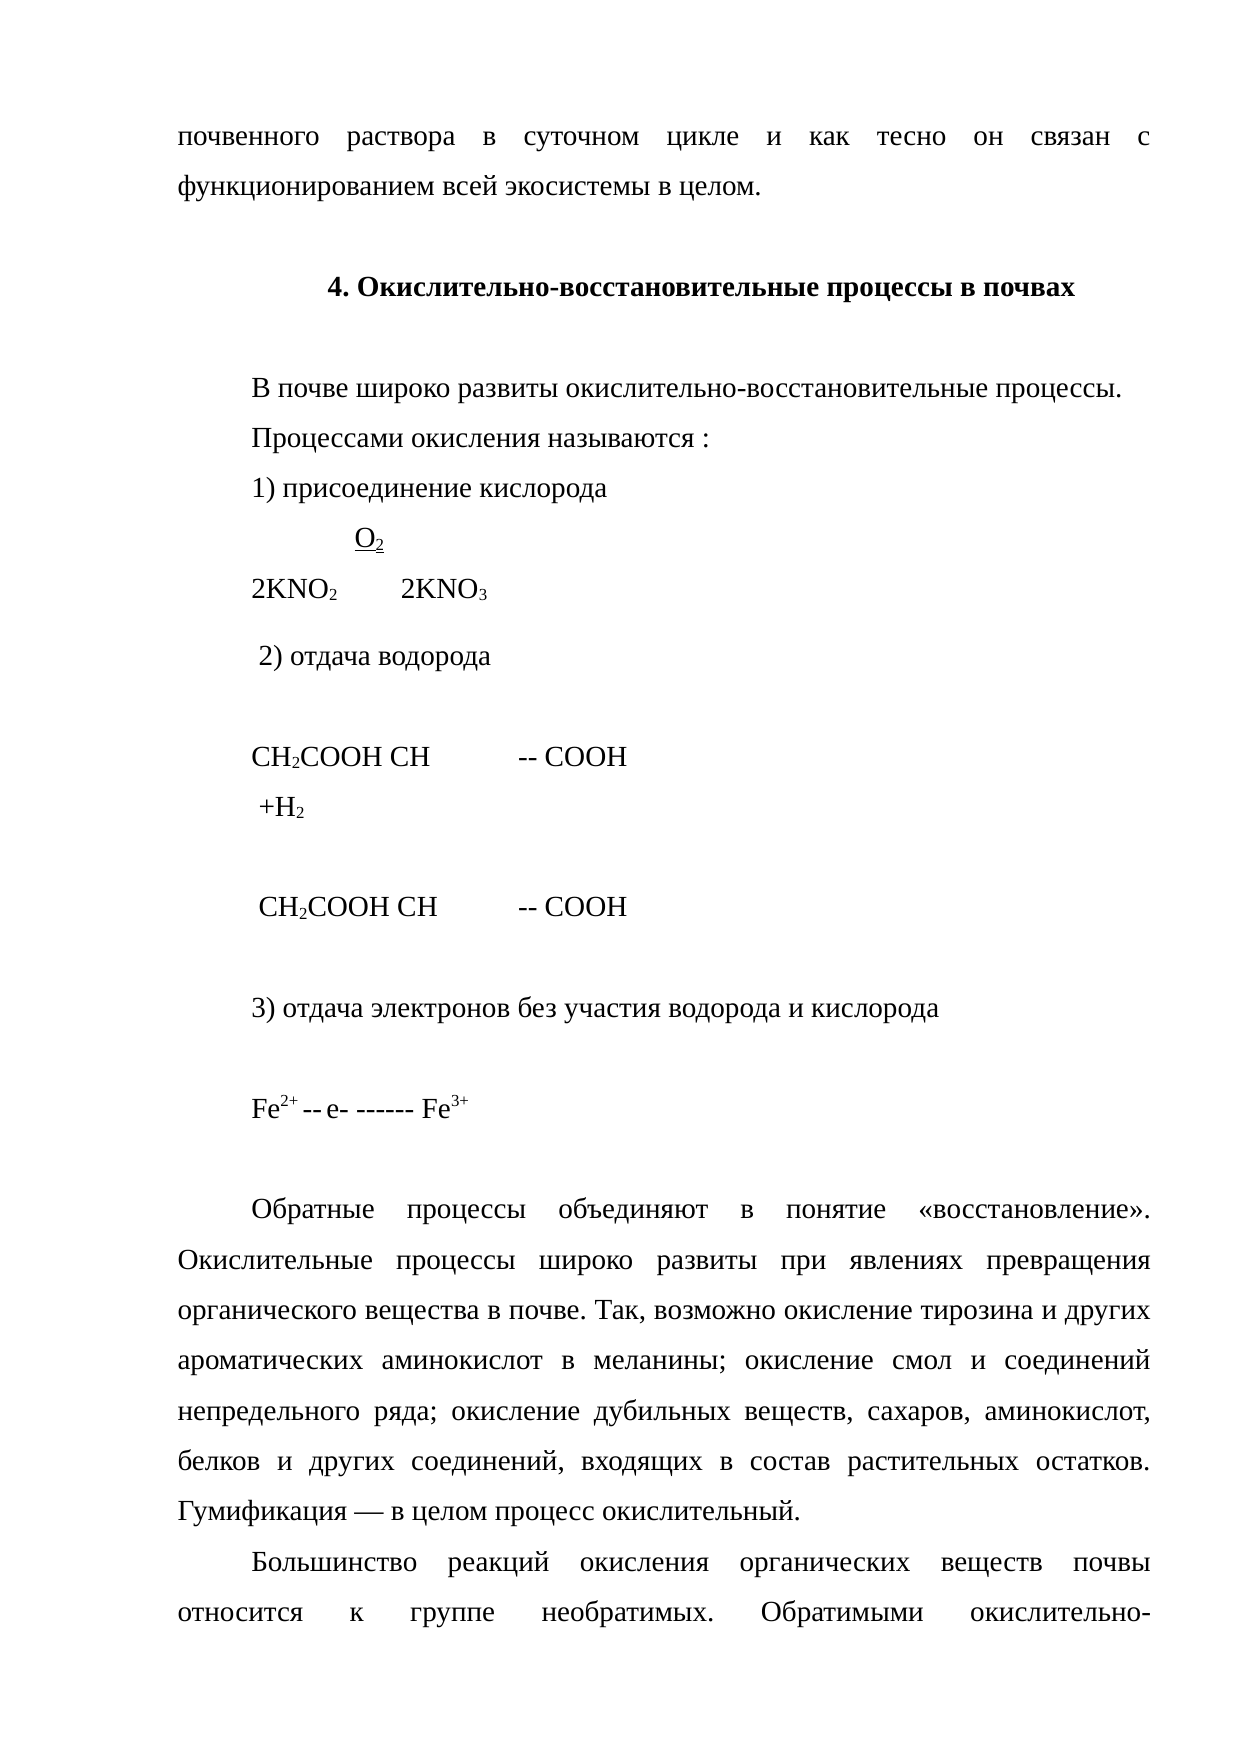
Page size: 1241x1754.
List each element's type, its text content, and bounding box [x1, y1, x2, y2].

text В почве широко развиты окислительно-восстановительные процессы. [177, 370, 1152, 403]
text +Н2 [177, 789, 1152, 822]
text 3) отдача электронов без участия водорода и кислорода [177, 990, 1152, 1024]
text Fe2+ -- e- ------ Fe3+ [177, 1091, 1152, 1124]
text Процессами окисления называются : [177, 420, 1152, 453]
text 2) отдача водорода [177, 638, 1152, 672]
text Обратные процессы объединяют в понятие «восстановление». Окислительные процессы широко развиты при явлениях превращения органического вещества в почве. Так, возможно окисление тирозина и других ароматических аминокислот в меланины; окисление смол и соединений непредельного ряда; окисление дубильных веществ, сахаров, аминокислот, белков и других соединений, входящих в состав растительных остатков. Гумификация — в целом процесс окислительный. [177, 1191, 1152, 1527]
text СН2СООН СН -- СООН [177, 889, 1152, 923]
text СН2СООН СН -- СООН [177, 739, 1152, 772]
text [177, 118, 1152, 202]
text 2KNO2 2KNO3 [177, 571, 1152, 604]
text 1) присоединение кислорода [177, 470, 1152, 504]
text O2 [177, 521, 1152, 554]
text 4. Окислительно-восстановительные процессы в почвах [177, 269, 1152, 303]
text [177, 1544, 1152, 1627]
